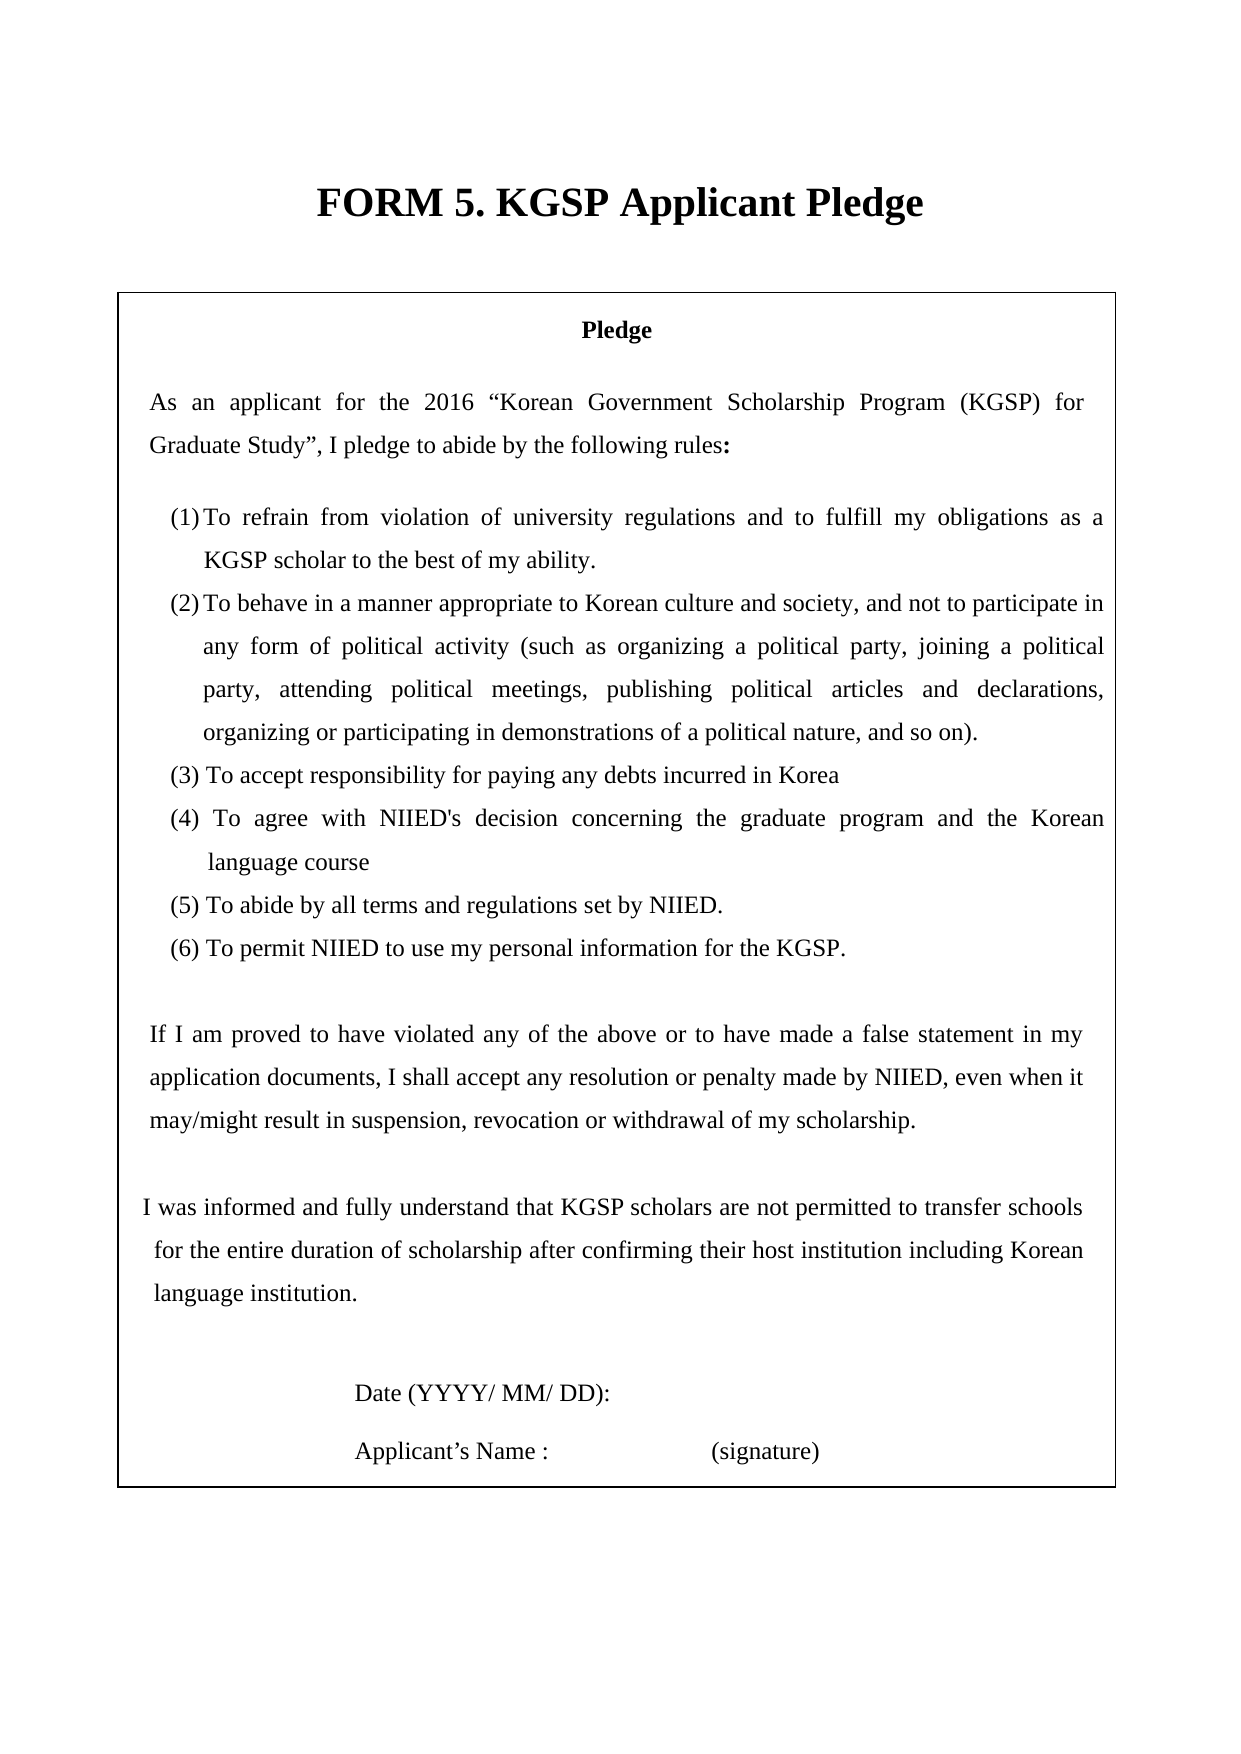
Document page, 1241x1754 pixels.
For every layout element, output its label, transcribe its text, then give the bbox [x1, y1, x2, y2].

table_header Pledge As an applicant for the 2016 “Korean Government Scholarship Program (KGSP) for Graduate Study”, I pledge to abide by the following rules: (1) To refrain from violation of university regulations and to fulfill my obligations as a KGSP scholar to the best of my ability. (2) To behave in a manner appropriate to Korean culture and society, and not to participate in any form of political activity (such as organizing a political party, joining a political party, attending political meetings, publishing political articles and declarations, organizing or participating in demonstrations of a political nature, and so on). (3) To accept responsibility for paying any debts incurred in Korea (4) To agree with NIIED's decision concerning the graduate program and the Korean language course (5) To abide by all terms and regulations set by NIIED. (6) To permit NIIED to use my personal information for the KGSP. If I am proved to have violated any of the above or to have made a false statement in my application documents, I shall accept any resolution or penalty made by NIIED, even when it may/might result in suspension, revocation or withdrawal of my scholarship. I was informed and fully understand that KGSP scholars are not permitted to transfer schools for the entire duration of scholarship after confirming their host institution including Korean language institution. Date (YYYY/ MM/ DD): Applicant’s Name : (signature) [119, 293, 1115, 1486]
text FORM 5. KGSP Applicant Pledge [118, 177, 1122, 225]
